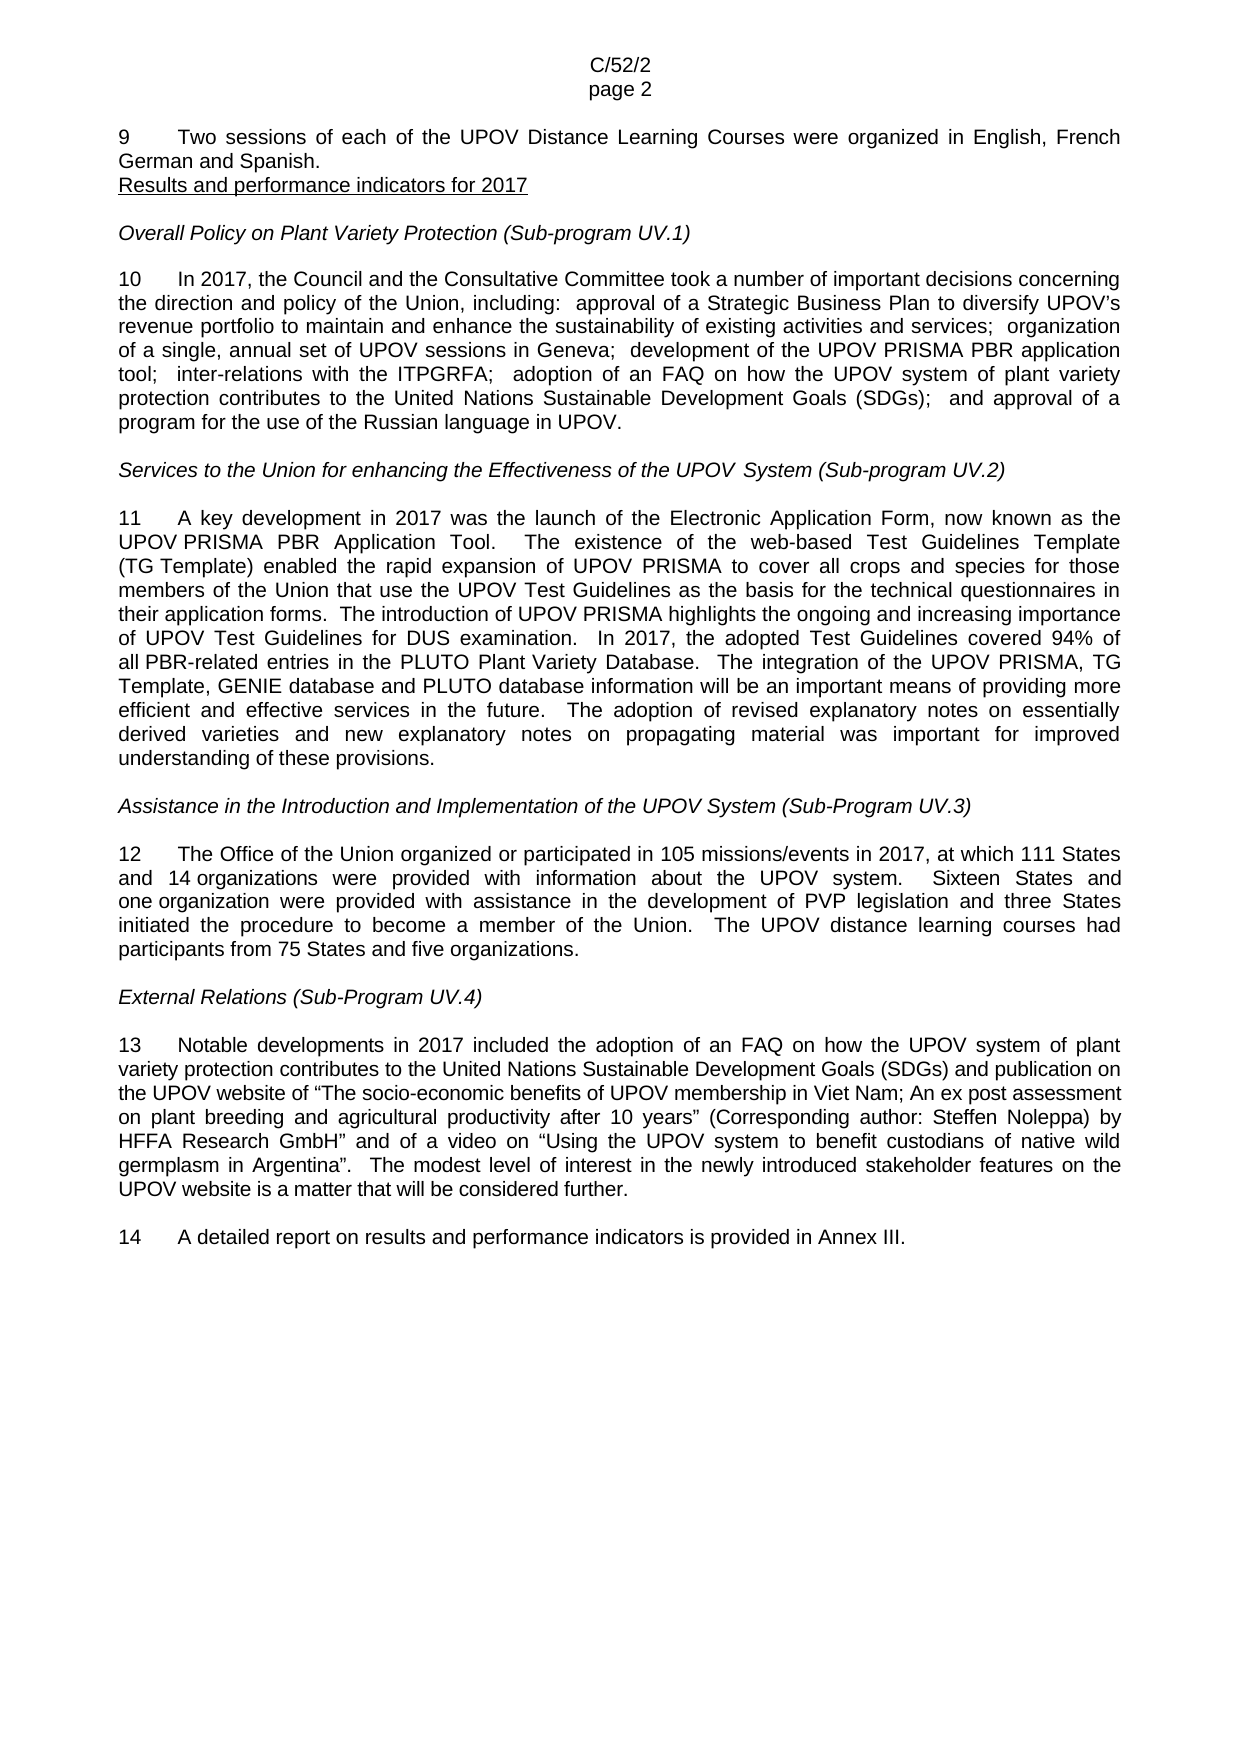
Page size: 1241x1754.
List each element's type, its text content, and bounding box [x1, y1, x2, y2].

text The Office of the Union organized or participated in 105 missions/events in 2017, at which 111 States and 14 organizations were provided with information about the UPOV system. Sixteen States and one organization were provided with assistance in the development of PVP legislation and three States initiated the procedure to become a member of the Union. The UPOV distance learning courses had participants from 75 States and five organizations. [118, 841, 1122, 961]
text External Relations (Sub-Program UV.4) [118, 985, 1122, 1009]
text Assistance in the Introduction and Implementation of the UPOV System (Sub-Program UV.3) [118, 793, 1122, 817]
text A key development in 2017 was the launch of the Electronic Application Form, now known as the UPOV PRISMA PBR Application Tool. The existence of the web-based Test Guidelines Template (TG Template) enabled the rapid expansion of UPOV PRISMA to cover all crops and species for those members of the Union that use the UPOV Test Guidelines as the basis for the technical questionnaires in their application forms. The introduction of UPOV PRISMA highlights the ongoing and increasing importance of UPOV Test Guidelines for DUS examination. In 2017, the adopted Test Guidelines covered 94% of all PBR-related entries in the PLUTO Plant Variety Database. The integration of the UPOV PRISMA, TG Template, GENIE database and PLUTO database information will be an important means of providing more efficient and effective services in the future. The adoption of revised explanatory notes on essentially derived varieties and new explanatory notes on propagating material was important for improved understanding of these provisions. [118, 506, 1122, 769]
text Services to the Union for enhancing the Effectiveness of the UPOV System (Sub-program UV.2) [118, 458, 1122, 482]
text Two sessions of each of the UPOV Distance Learning Courses were organized in English, French German and Spanish. [118, 125, 1122, 173]
text Overall Policy on Plant Variety Protection (Sub-program UV.1) [118, 221, 1122, 245]
text Notable developments in 2017 included the adoption of an FAQ on how the UPOV system of plant variety protection contributes to the United Nations Sustainable Development Goals (SDGs) and publication on the UPOV website of “The socio-economic benefits of UPOV membership in Viet Nam; An ex post assessment on plant breeding and agricultural productivity after 10 years” (Corresponding author: Steffen Noleppa) by HFFA Research GmbH” and of a video on “Using the UPOV system to benefit custodians of native wild germplasm in Argentina”. The modest level of interest in the newly introduced stakeholder features on the UPOV website is a matter that will be considered further. [118, 1033, 1122, 1201]
text A detailed report on results and performance indicators is provided in Annex III. [118, 1225, 1122, 1249]
text Results and performance indicators for 2017 [118, 173, 1122, 197]
text In 2017, the Council and the Consultative Committee took a number of important decisions concerning the direction and policy of the Union, including: approval of a Strategic Business Plan to diversify UPOV’s revenue portfolio to maintain and enhance the sustainability of existing activities and services; organization of a single, annual set of UPOV sessions in Geneva; development of the UPOV PRISMA PBR application tool; inter-relations with the ITPGRFA; adoption of an FAQ on how the UPOV system of plant variety protection contributes to the United Nations Sustainable Development Goals (SDGs); and approval of a program for the use of the Russian language in UPOV. [118, 266, 1122, 434]
